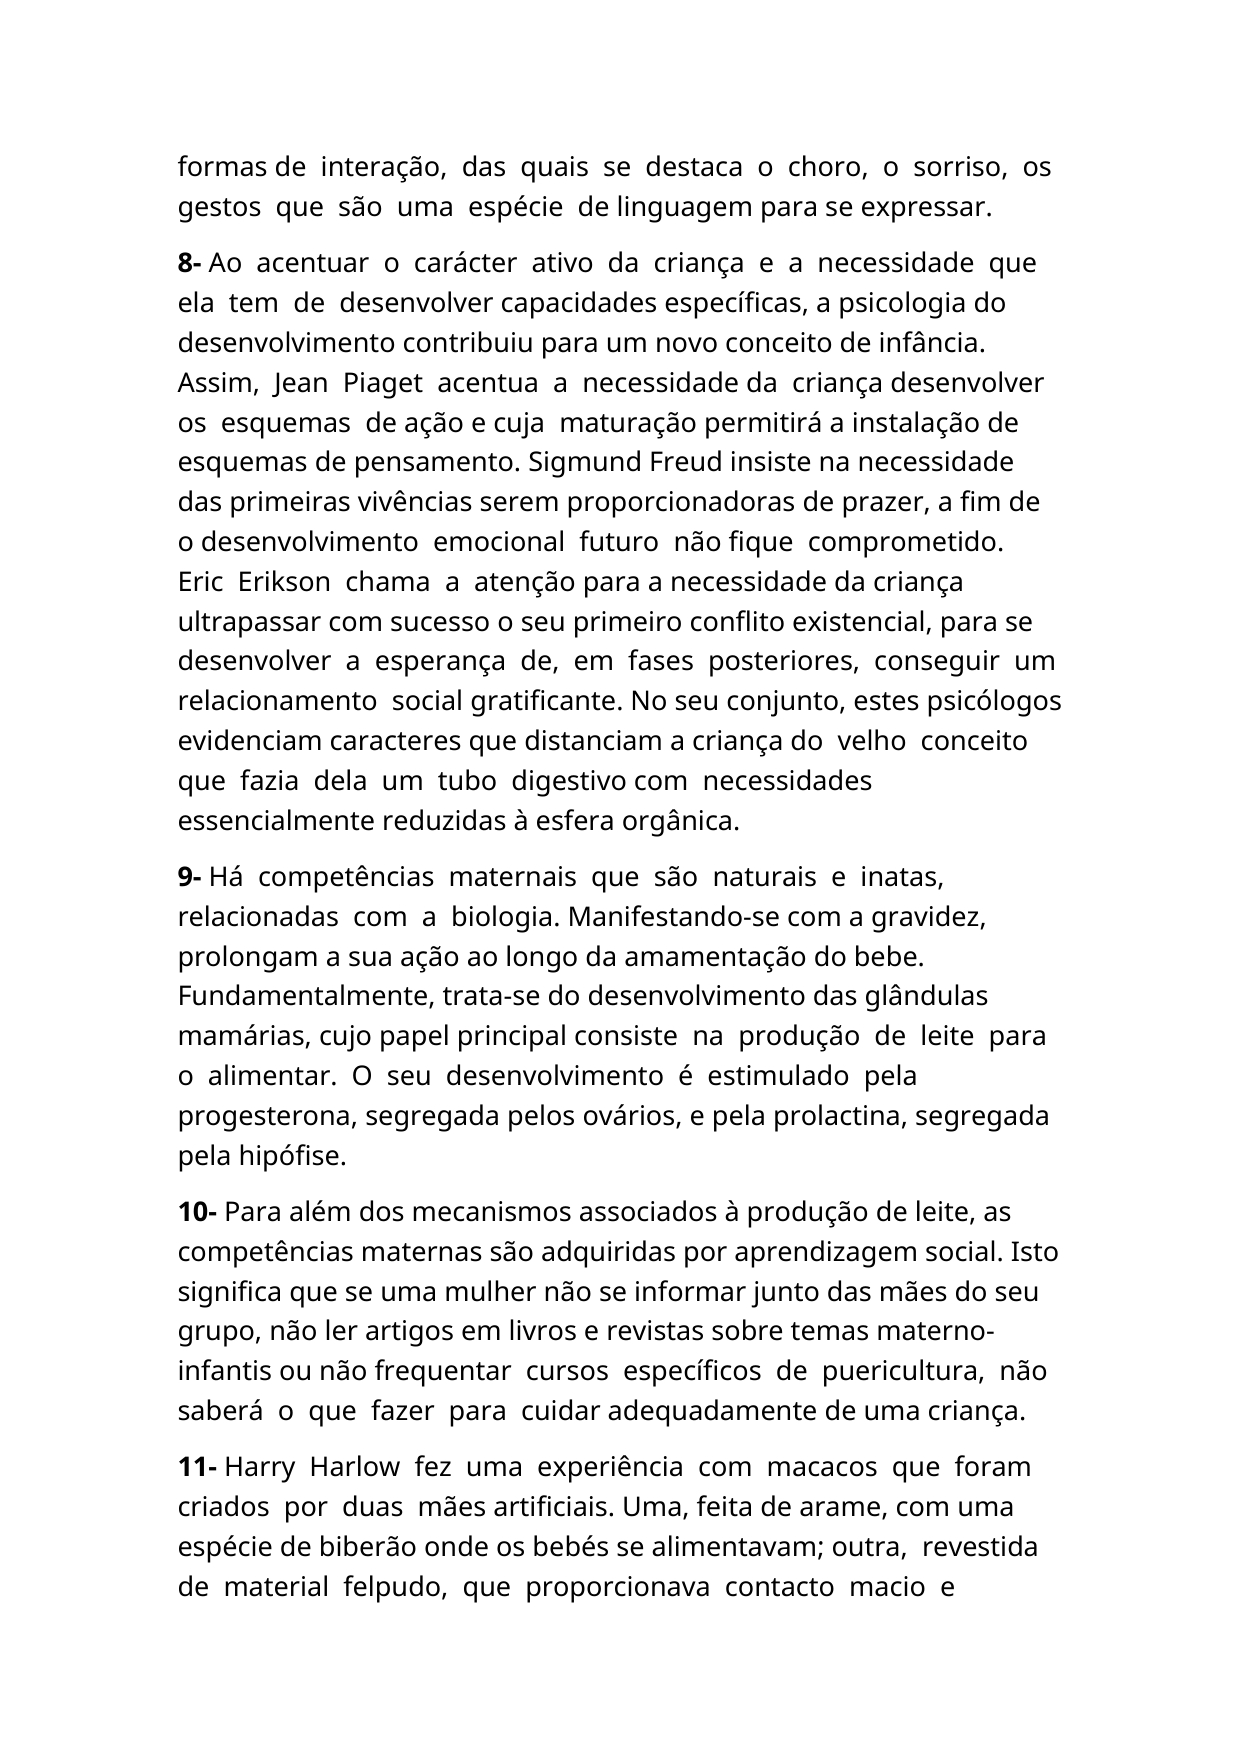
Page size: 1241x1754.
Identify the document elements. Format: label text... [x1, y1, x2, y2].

text 10- Para além dos mecanismos associados à produção de leite, as competências maternas são adquiridas por aprendizagem social. Isto significa que se uma mulher não se informar junto das mães do seu grupo, não ler artigos em livros e revistas sobre temas materno-infantis ou não frequentar cursos específicos de puericultura, não saberá o que fazer para cuidar adequadamente de uma criança. [177, 1192, 1063, 1428]
text 9- Há competências maternais que são naturais e inatas, relacionadas com a biologia. Manifestando-se com a gravidez, prolongam a sua ação ao longo da amamentação do bebe. Fundamentalmente, trata-se do desenvolvimento das glândulas mamárias, cujo papel principal consiste na produção de leite para o alimentar. O seu desenvolvimento é estimulado pela progesterona, segregada pelos ovários, e pela prolactina, segregada pela hipófise. [177, 857, 1063, 1173]
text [177, 148, 1063, 224]
text 8- Ao acentuar o carácter ativo da criança e a necessidade que ela tem de desenvolver capacidades específicas, a psicologia do desenvolvimento contribuiu para um novo conceito de infância. Assim, Jean Piaget acentua a necessidade da criança desenvolver os esquemas de ação e cuja maturação permitirá a instalação de esquemas de pensamento. Sigmund Freud insiste na necessidade das primeiras vivências serem proporcionadoras de prazer, a fim de o desenvolvimento emocional futuro não fique comprometido. Eric Erikson chama a atenção para a necessidade da criança ultrapassar com sucesso o seu primeiro conflito existencial, para se desenvolver a esperança de, em fases posteriores, conseguir um relacionamento social gratificante. No seu conjunto, estes psicólogos evidenciam caracteres que distanciam a criança do velho conceito que fazia dela um tubo digestivo com necessidades essencialmente reduzidas à esfera orgânica. [177, 244, 1063, 838]
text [177, 1448, 1063, 1604]
